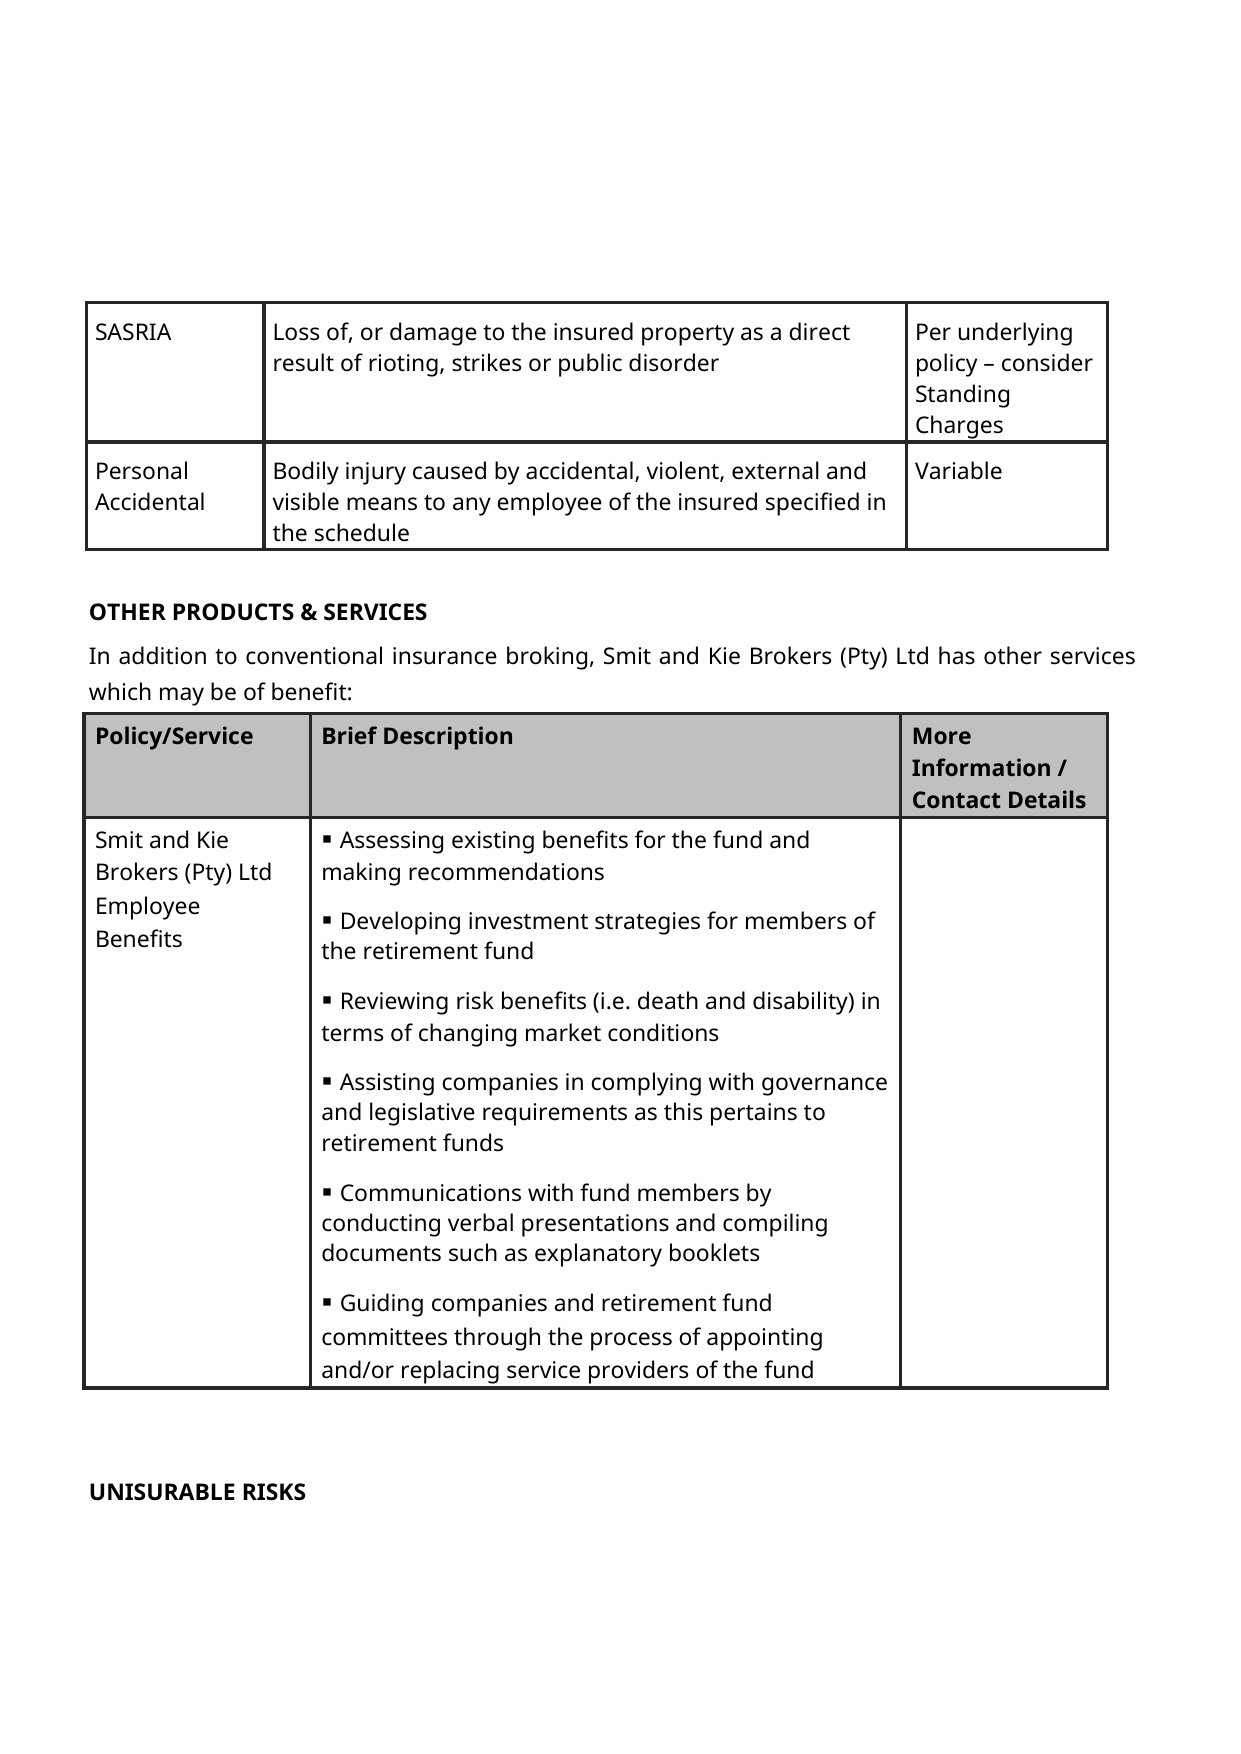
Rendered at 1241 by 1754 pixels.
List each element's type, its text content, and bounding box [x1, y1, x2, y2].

table_header More Information / Contact Details [902, 715, 1106, 816]
text UNISURABLE RISKS [89, 1476, 1137, 1507]
text In addition to conventional insurance broking, Smit and Kie Brokers (Pty) Ltd has other services which may be of benefit: [89, 640, 1137, 707]
table_cell Personal Accidental [88, 444, 262, 548]
table_cell Per underlying policy – consider Standing Charges [908, 304, 1106, 440]
table_cell Variable [908, 444, 1106, 548]
table_cell Smit and Kie Brokers (Pty) Ltd Employee Benefits [86, 819, 309, 1386]
text OTHER PRODUCTS & SERVICES [89, 596, 1137, 627]
table_cell Assessing existing benefits for the fund and making recommendations Developing investment strategies for members of the retirement fund Reviewing risk benefits (i.e. death and disability) in terms of changing market conditions Assisting companies in complying with governance and legislative requirements as this pertains to retirement funds Communications with fund members by conducting verbal presentations and compiling documents such as explanatory booklets Guiding companies and retirement fund committees through the process of appointing and/or replacing service providers of the fund [312, 819, 899, 1386]
table_header Brief Description [312, 715, 899, 816]
table_cell [902, 819, 1106, 1386]
table_cell Loss of, or damage to the insured property as a direct result of rioting, strikes or public disorder [266, 304, 905, 440]
table_header Policy/Service [86, 715, 309, 816]
table_cell SASRIA [88, 304, 262, 440]
table_cell Bodily injury caused by accidental, violent, external and visible means to any employee of the insured specified in the schedule [266, 444, 905, 548]
